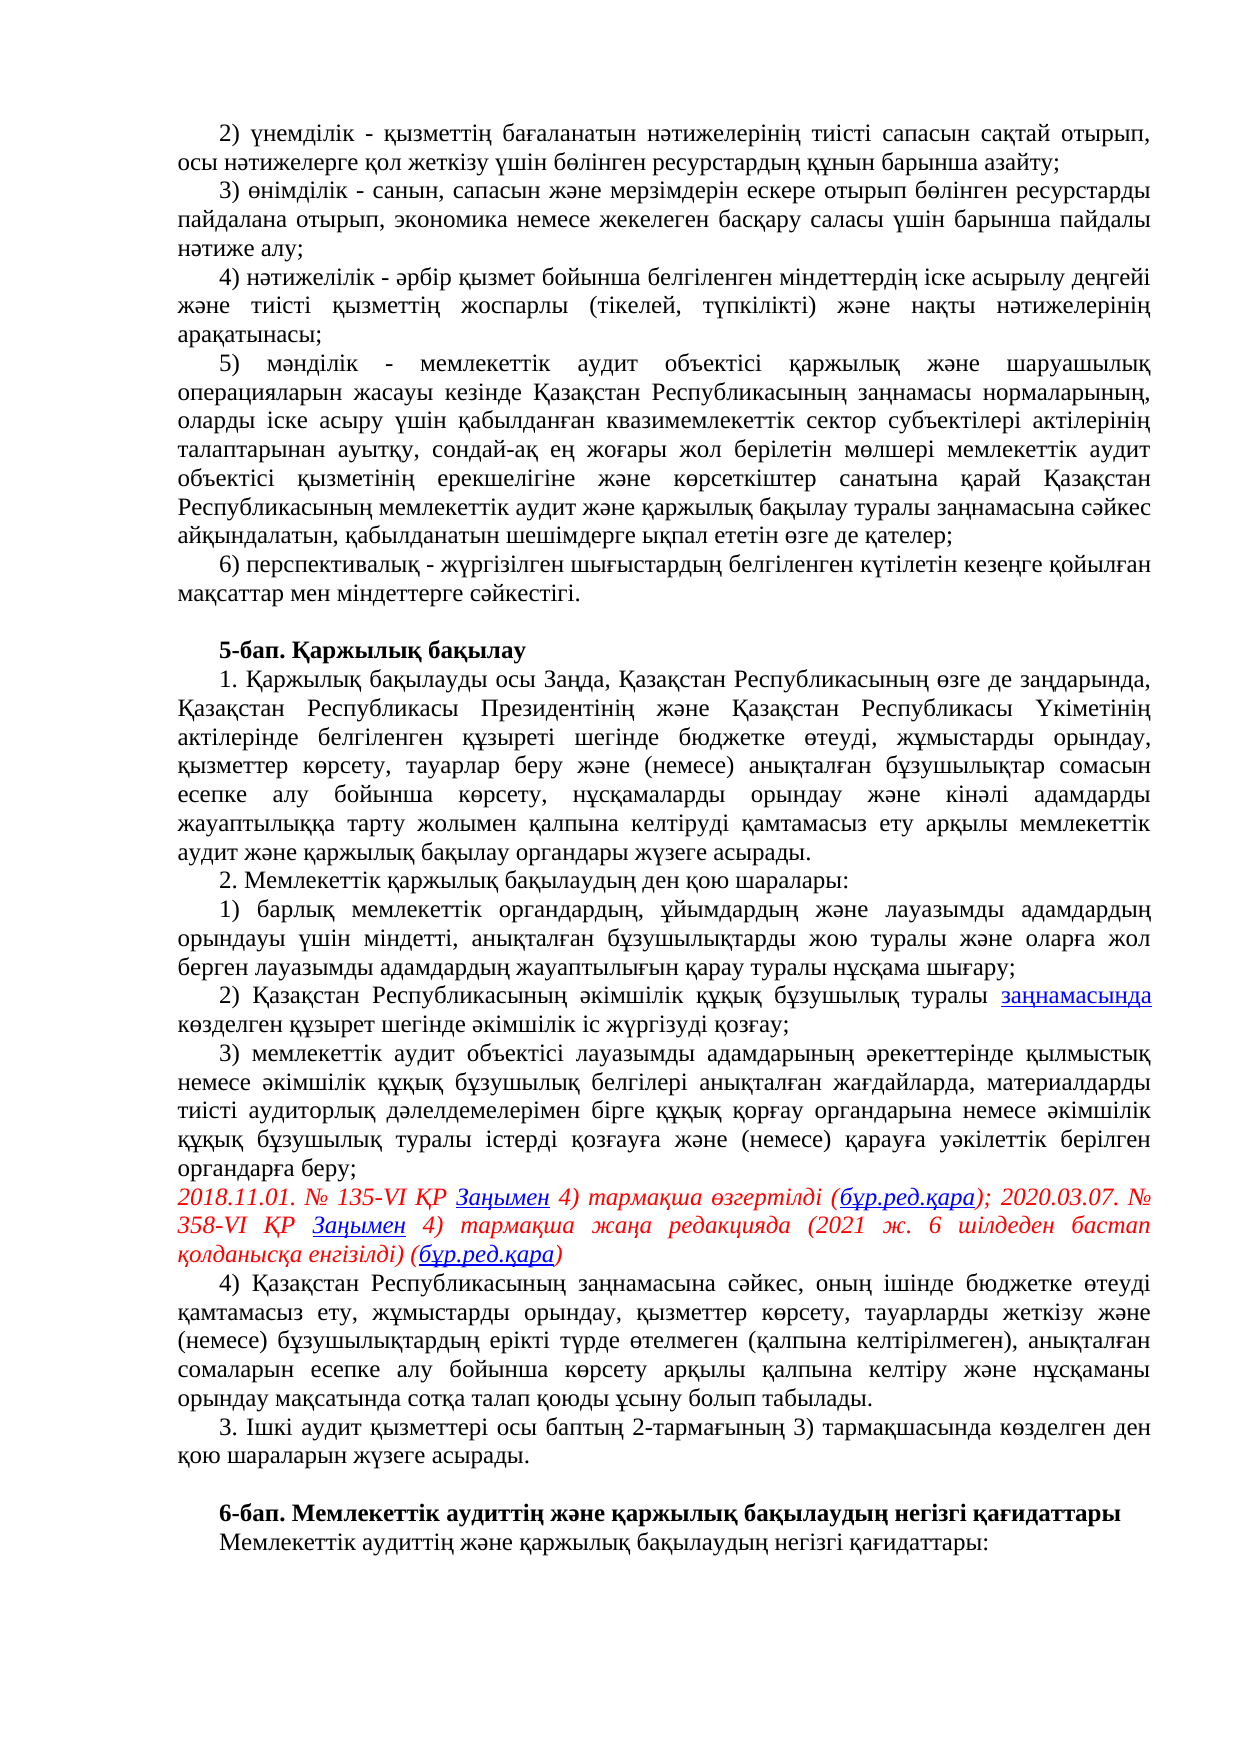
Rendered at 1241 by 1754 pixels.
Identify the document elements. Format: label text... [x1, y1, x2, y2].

text 3) өнімділік - санын, сапасын және мерзімдерін ескере отырып бөлінген ресурстарды пайдалана отырып, экономика немесе жекелеген басқару саласы үшін барынша пайдалы нәтиже алу; [177, 176, 1152, 262]
text 4) Қазақстан Республикасының заңнамасына сәйкес, оның ішінде бюджетке өтеуді қамтамасыз ету, жұмыстарды орындау, қызметтер көрсету, тауарларды жеткізу және (немесе) бұзушылықтардың ерікті түрде өтелмеген (қалпына келтірілмеген), анықталған сомаларын есепке алу бойынша көрсету арқылы қалпына келтіру және нұсқаманы орындау мақсатында сотқа талап қоюды ұсыну болып табылады. [177, 1268, 1152, 1412]
text 3. Ішкі аудит қызметтері осы баптың 2-тармағының 3) тармақшасында көзделген ден қою шараларын жүзеге асырады. [177, 1412, 1152, 1469]
text 4) нәтижелілік - әрбір қызмет бойынша белгіленген міндеттердің іске асырылу деңгейі және тиісті қызметтің жоспарлы (тікелей, түпкілікті) және нақты нәтижелерінің арақатынасы; [177, 262, 1152, 348]
text 5-бап. Қаржылық бақылау [177, 636, 1152, 664]
text 2) Қазақстан Республикасының әкімшілік құқық бұзушылық туралы заңнамасында көзделген құзырет шегінде әкімшілік іс жүргізуді қозғау; [177, 981, 1152, 1038]
text 2018.11.01. № 135-VI ҚР Заңымен 4) тармақша өзгертілді (бұр.ред.қара); 2020.03.07. № 358-VI ҚР Заңымен 4) тармақша жаңа редакцияда (2021 ж. 6 шілдеден бастап қолданысқа енгізілді) (бұр.ред.қара) [177, 1182, 1152, 1268]
text 1) барлық мемлекеттік органдардың, ұйымдардың және лауазымды адамдардың орындауы үшін міндетті, анықталған бұзушылықтарды жою туралы және оларға жол берген лауазымды адамдардың жауаптылығын қарау туралы нұсқама шығару; [177, 894, 1152, 981]
text 3) мемлекеттік аудит объектісі лауазымды адамдарының әрекеттерінде қылмыстық немесе әкімшілік құқық бұзушылық белгілері анықталған жағдайларда, материалдарды тиісті аудиторлық дәлелдемелерімен бірге құқық қорғау органдарына немесе әкімшілік құқық бұзушылық туралы істерді қозғауға және (немесе) қарауға уәкілеттік берілген органдарға беру; [177, 1038, 1152, 1182]
text 6) перспективалық - жүргізілген шығыстардың белгіленген күтілетін кезеңге қойылған мақсаттар мен міндеттерге сәйкестігі. [177, 549, 1152, 607]
text 2) үнемділік - қызметтің бағаланатын нәтижелерінің тиісті сапасын сақтай отырып, осы нәтижелерге қол жеткізу үшін бөлінген ресурстардың құнын барынша азайту; [177, 118, 1152, 176]
text 6-бап. Мемлекеттік аудиттің және қаржылық бақылаудың негізгі қағидаттары [177, 1498, 1152, 1527]
text 2. Мемлекеттік қаржылық бақылаудың ден қою шаралары: [177, 866, 1152, 894]
text 1. Қаржылық бақылауды осы Заңда, Қазақстан Республикасының өзге де заңдарында, Қазақстан Республикасы Президентінің және Қазақстан Республикасы Үкіметінің актілерінде белгіленген құзыреті шегінде бюджетке өтеуді, жұмыстарды орындау, қызметтер көрсету, тауарлар беру және (немесе) анықталған бұзушылықтар сомасын есепке алу бойынша көрсету, нұсқамаларды орындау және кінәлі адамдарды жауаптылыққа тарту жолымен қалпына келтіруді қамтамасыз ету арқылы мемлекеттік аудит және қаржылық бақылау органдары жүзеге асырады. [177, 664, 1152, 866]
text 5) мәнділік - мемлекеттік аудит объектісі қаржылық және шаруашылық операцияларын жасауы кезінде Қазақстан Республикасының заңнамасы нормаларының, оларды іске асыру үшін қабылданған квазимемлекеттік сектор субъектілері актілерінің талаптарынан ауытқу, сондай-ақ ең жоғары жол берілетін мөлшері мемлекеттік аудит объектісі қызметінің ерекшелігіне және көрсеткіштер санатына қарай Қазақстан Республикасының мемлекеттік аудит және қаржылық бақылау туралы заңнамасына сәйкес айқындалатын, қабылданатын шешімдерге ықпал ететін өзге де қателер; [177, 348, 1152, 549]
text Мемлекеттік аудиттің және қаржылық бақылаудың негізгі қағидаттары: [177, 1527, 1152, 1556]
